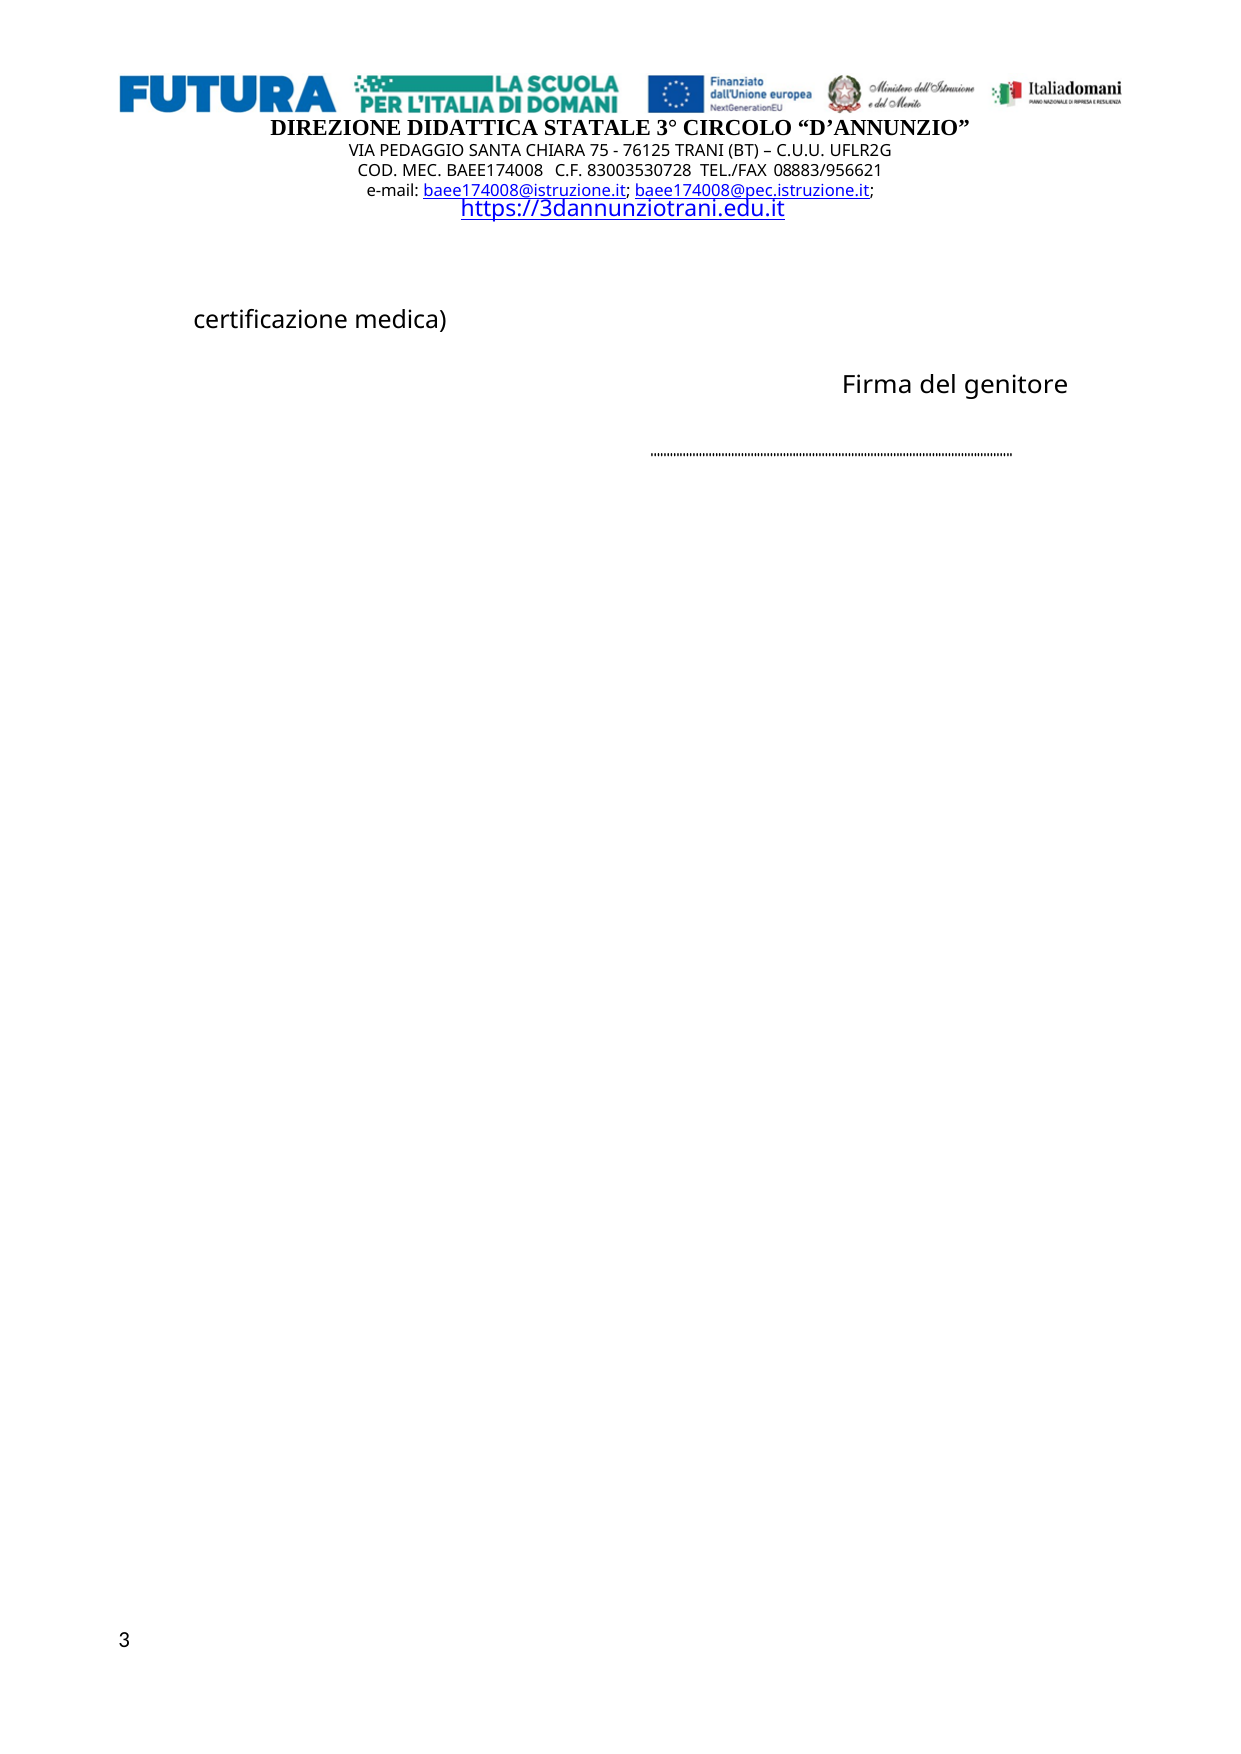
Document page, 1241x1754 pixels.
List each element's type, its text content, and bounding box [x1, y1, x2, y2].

text ……………………………………………..………………………………………………….. [650, 429, 1134, 463]
picture [118, 73, 1123, 114]
text certificazione medica) [193, 302, 1134, 336]
text Firma del genitore [106, 366, 1068, 400]
